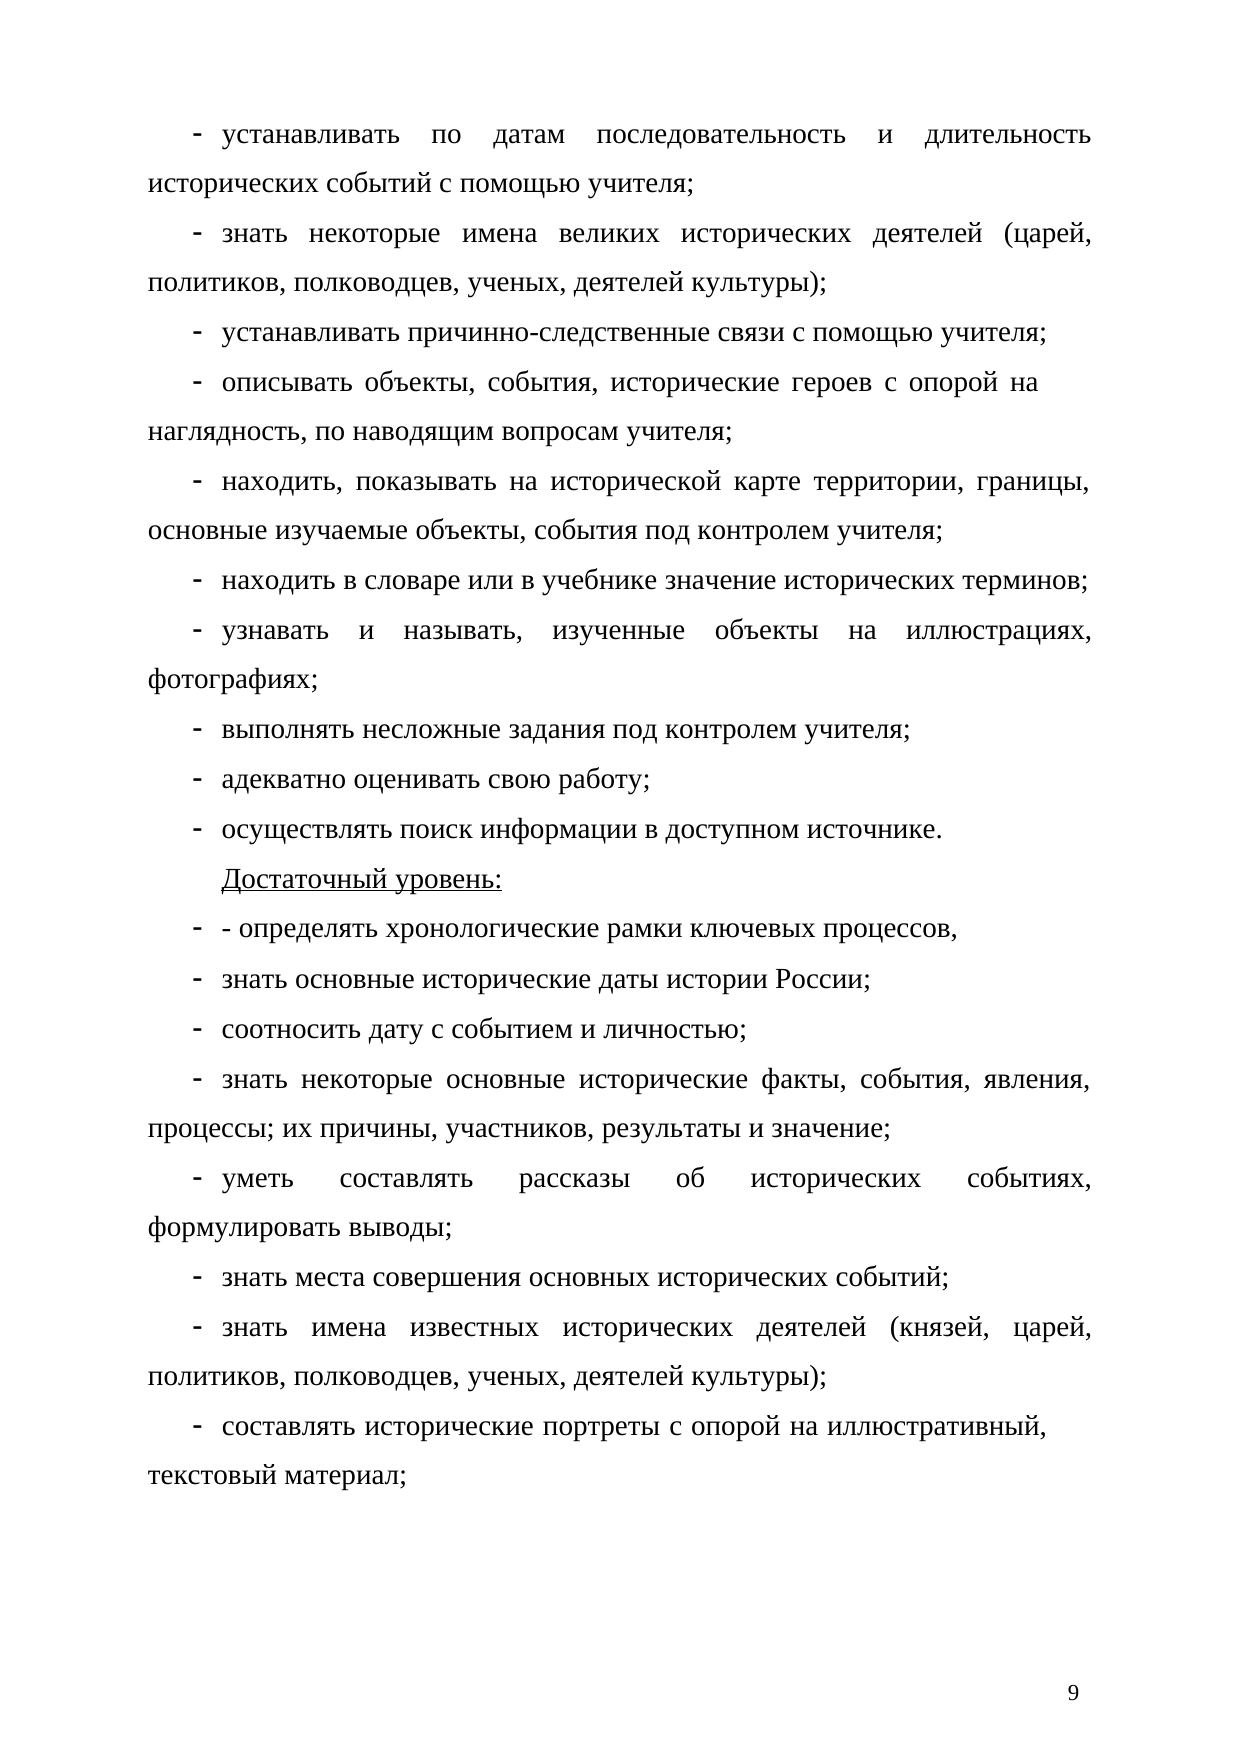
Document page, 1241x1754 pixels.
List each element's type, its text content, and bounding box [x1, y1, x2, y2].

list - определять хронологические рамки ключевых процессов, [192, 911, 1182, 944]
list выполнять несложные задания под контролем учителя; [192, 711, 1182, 745]
list знать некоторые основные исторические факты, события, явления, процессы; их причины, участников, результаты и значение; [148, 1062, 1093, 1144]
list знать основные исторические даты истории России; [192, 961, 1182, 995]
list находить в словаре или в учебнике значение исторических терминов; [192, 562, 1182, 596]
list устанавливать по датам последовательность и длительность исторических событий с помощью учителя; [148, 116, 1092, 199]
list осуществлять поиск информации в доступном источнике. Достаточный уровень: [192, 812, 943, 894]
list узнавать и называть, изученные объекты на иллюстрациях, фотографиях; [148, 612, 1092, 694]
list уметь составлять рассказы об исторических событиях, формулировать выводы; [148, 1160, 1093, 1243]
list описывать объекты, события, исторические героев с опорой на наглядность, по наводящим вопросам учителя; [148, 364, 1092, 447]
list знать места совершения основных исторических событий; [192, 1259, 1182, 1293]
list устанавливать причинно-следственные связи с помощью учителя; [192, 314, 1182, 348]
list соотносить дату с событием и личностью; [192, 1011, 1182, 1045]
list составлять исторические портреты с опорой на иллюстративный, текстовый материал; [148, 1408, 1092, 1490]
list находить, показывать на исторической карте территории, границы, основные изучаемые объекты, события под контролем учителя; [148, 463, 1092, 545]
list адекватно оценивать свою работу; [192, 761, 1182, 795]
list знать некоторые имена великих исторических деятелей (царей, политиков, полководцев, ученых, деятелей культуры); [148, 215, 1093, 297]
list знать имена известных исторических деятелей (князей, царей, политиков, полководцев, ученых, деятелей культуры); [148, 1309, 1092, 1392]
